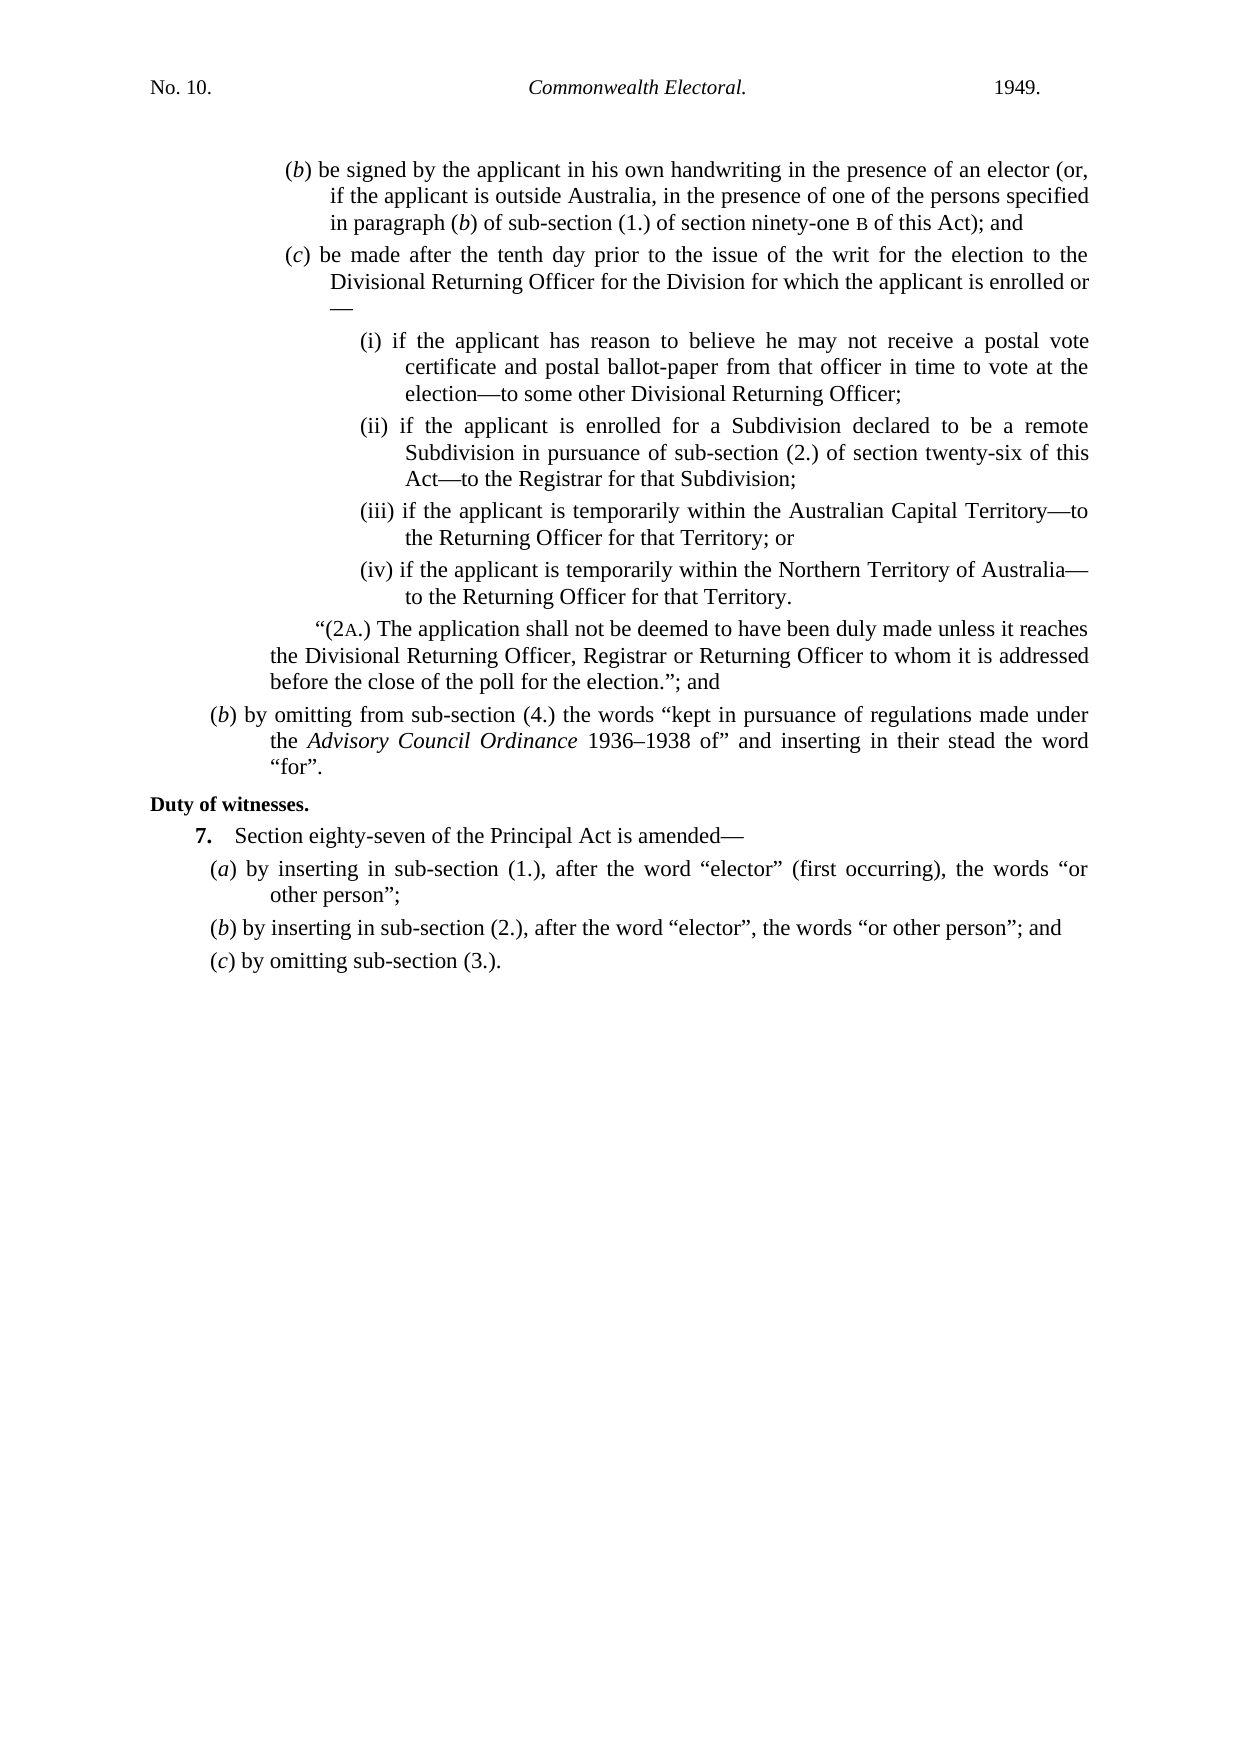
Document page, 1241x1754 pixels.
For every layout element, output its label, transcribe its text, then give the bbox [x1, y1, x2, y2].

text (b) by omitting from sub-section (4.) the words “kept in pursuance of regulations made under the Advisory Council Ordinance 1936–1938 of” and inserting in their stead the word “for”. [210, 701, 1090, 780]
text (b) by inserting in sub-section (2.), after the word “elector”, the words “or other person”; and [210, 914, 1090, 941]
text (iv) if the applicant is temporarily within the Northern Territory of Australia—to the Returning Officer for that Territory. [360, 556, 1090, 609]
text (a) by inserting in sub-section (1.), after the word “elector” (first occurring), the words “or other person”; [210, 855, 1090, 908]
text (c) by omitting sub-section (3.). [210, 947, 1090, 973]
text “(2a.) The application shall not be deemed to have been duly made unless it reaches the Divisional Returning Officer, Registrar or Returning Officer to whom it is addressed before the close of the poll for the election.”; and [270, 615, 1090, 694]
text (c) be made after the tenth day prior to the issue of the writ for the election to the Divisional Returning Officer for the Division for which the applicant is enrolled or— [285, 242, 1090, 321]
text (i) if the applicant has reason to believe he may not receive a postal vote certificate and postal ballot-paper from that officer in time to vote at the election—to some other Divisional Returning Officer; [360, 327, 1090, 406]
text (iii) if the applicant is temporarily within the Australian Capital Territory—to the Returning Officer for that Territory; or [360, 497, 1090, 550]
text Duty of witnesses. [150, 792, 1090, 816]
text 7. Section eighty-seven of the Principal Act is amended— [150, 823, 1090, 849]
text (ii) if the applicant is enrolled for a Subdivision declared to be a remote Subdivision in pursuance of sub-section (2.) of section twenty-six of this Act—to the Registrar for that Subdivision; [360, 412, 1090, 491]
text (b) be signed by the applicant in his own handwriting in the presence of an elector (or, if the applicant is outside Australia, in the presence of one of the persons specified in paragraph (b) of sub-section (1.) of section ninety-one b of this Act); and [285, 156, 1090, 235]
